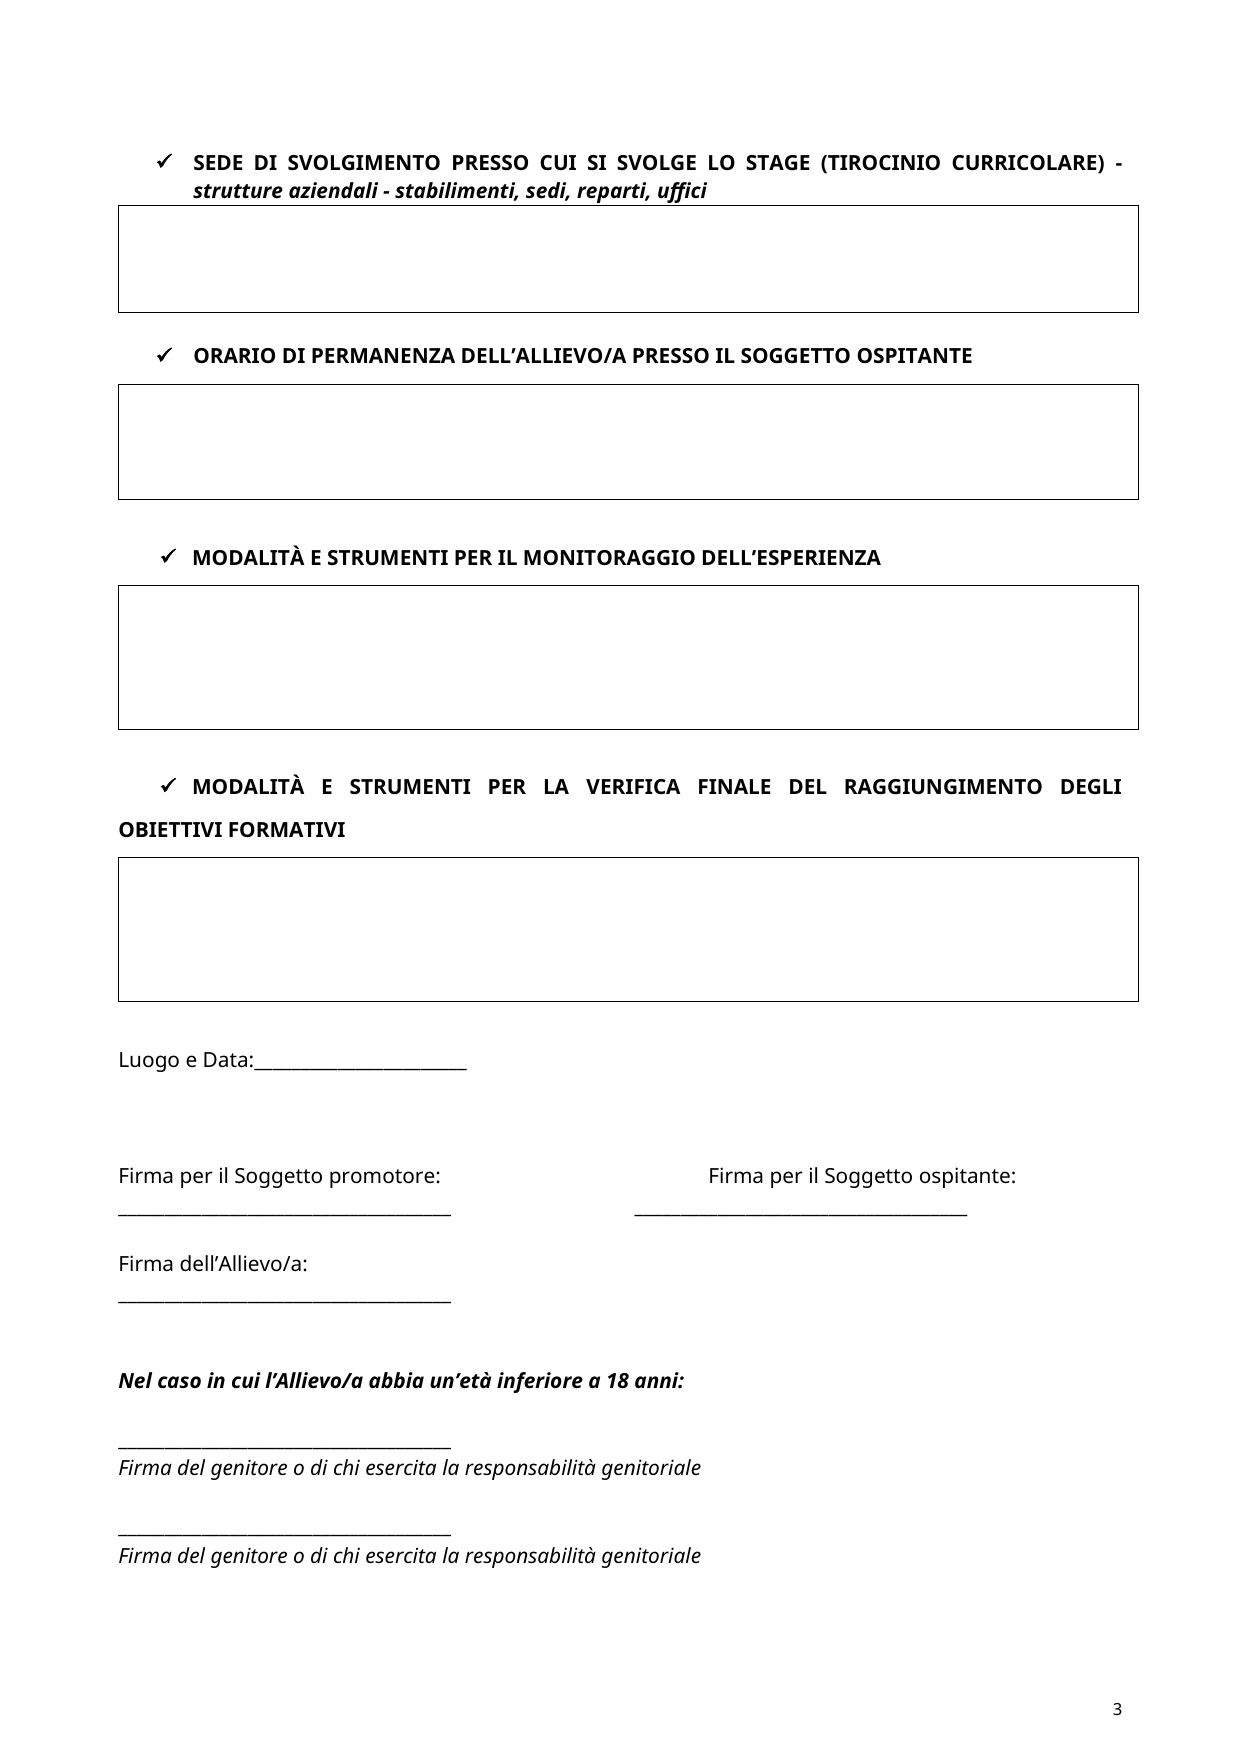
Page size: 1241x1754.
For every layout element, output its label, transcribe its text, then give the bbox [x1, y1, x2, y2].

text Firma del genitore o di chi esercita la responsabilità genitoriale [118, 1452, 1122, 1482]
table_header [119, 385, 1138, 499]
text ____________________________________ [118, 1423, 1122, 1452]
text Firma dell’Allievo/a: [118, 1248, 1122, 1277]
text Nel caso in cui l’Allievo/a abbia un’età inferiore a 18 anni: [118, 1365, 1122, 1394]
list ORARIO DI PERMANENZA DELL’ALLIEVO/A PRESSO IL SOGGETTO OSPITANTE [156, 342, 1122, 370]
table_header [119, 586, 1138, 728]
table_header [119, 858, 1138, 1001]
list MODALITÀ E STRUMENTI PER IL MONITORAGGIO DELL’ESPERIENZA [118, 543, 1122, 571]
table_header [119, 206, 1138, 312]
list MODALITÀ E STRUMENTI PER LA VERIFICA FINALE DEL RAGGIUNGIMENTO DEGLI OBIETTIVI FORMATIVI [118, 772, 1122, 843]
list SEDE DI SVOLGIMENTO PRESSO CUI SI SVOLGE LO STAGE (TIROCINIO CURRICOLARE) - strutture aziendali - stabilimenti, sedi, reparti, uffici [156, 148, 1122, 204]
text ____________________________________ [118, 1511, 1122, 1540]
text ____________________________________ ____________________________________ [118, 1190, 1122, 1219]
text Firma per il Soggetto promotore: Firma per il Soggetto ospitante: [118, 1161, 1122, 1190]
text Firma del genitore o di chi esercita la responsabilità genitoriale [118, 1540, 1122, 1569]
text Luogo e Data:_______________________ [118, 1044, 1122, 1073]
text ____________________________________ [118, 1277, 1122, 1307]
